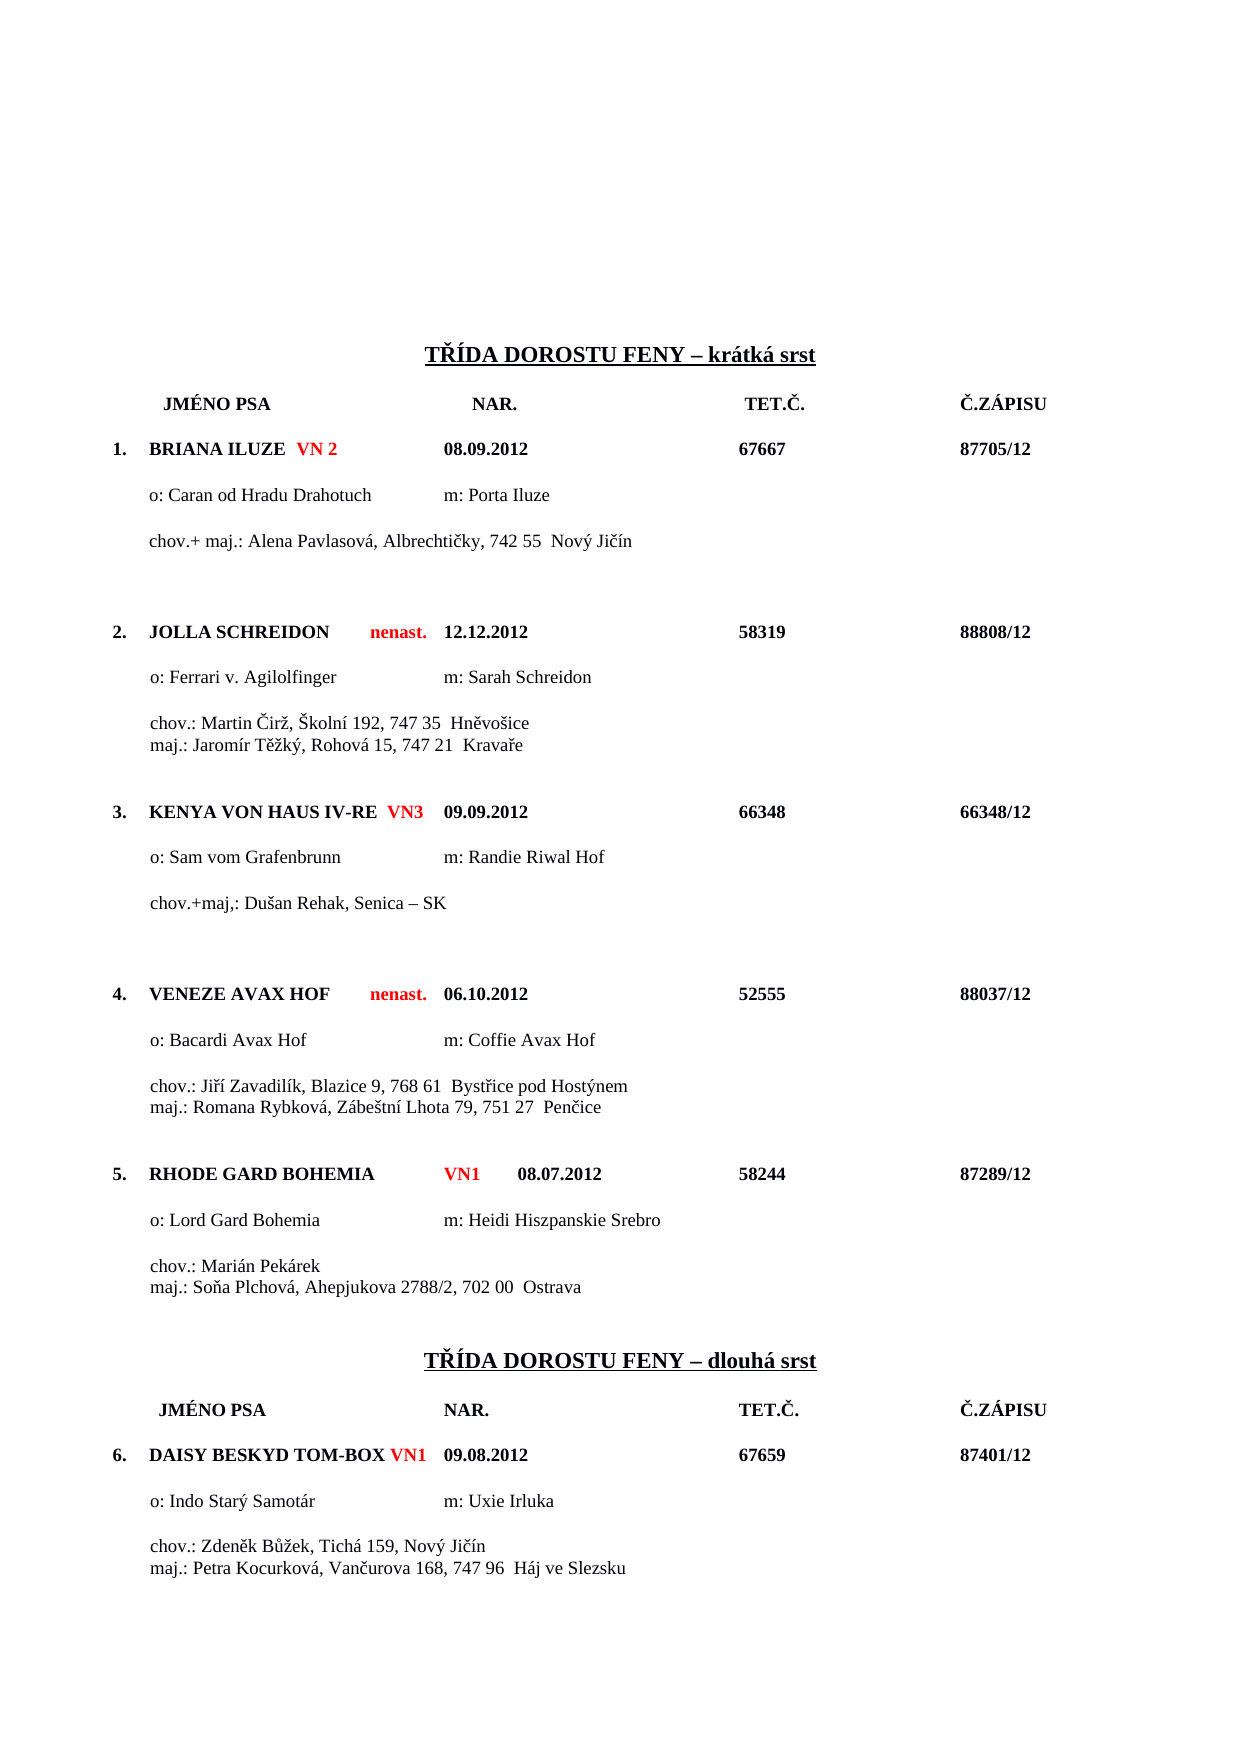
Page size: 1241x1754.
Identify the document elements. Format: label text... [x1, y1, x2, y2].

text TŘÍDA DOROSTU FENY – krátká srst [75, 342, 1165, 368]
text maj.: Petra Kocurková, Vančurova 168, 747 96 Háj ve Slezsku [150, 1557, 1165, 1578]
text o: Sam vom Grafenbrunn m: Randie Riwal Hof [150, 846, 1165, 868]
list RHODE GARD BOHEMIA VN1 08.07.2012 58244 87289/12 [112, 1163, 1165, 1185]
text chov.+ maj.: Alena Pavlasová, Albrechtičky, 742 55 Nový Jičín [75, 529, 1165, 551]
text JMÉNO PSA NAR. TET.Č. Č.ZÁPISU [75, 1398, 1165, 1420]
list DAISY BESKYD TOM-BOX VN1 09.08.2012 67659 87401/12 [112, 1444, 1165, 1466]
text chov.: Jiří Zavadilík, Blazice 9, 768 61 Bystřice pod Hostýnem [150, 1074, 1165, 1096]
list BRIANA ILUZE VN 2 08.09.2012 67667 87705/12 [112, 438, 1165, 460]
list JOLLA SCHREIDON nenast. 12.12.2012 58319 88808/12 [112, 621, 1165, 642]
text o: Ferrari v. Agilolfinger m: Sarah Schreidon [150, 666, 1165, 688]
list VENEZE AVAX HOF nenast. 06.10.2012 52555 88037/12 [112, 983, 1165, 1005]
text maj.: Soňa Plchová, Ahepjukova 2788/2, 702 00 Ostrava [150, 1276, 1165, 1298]
text JMÉNO PSA NAR. TET.Č. Č.ZÁPISU [75, 393, 1165, 414]
text chov.: Marián Pekárek [150, 1254, 1165, 1276]
text chov.: Zdeněk Bůžek, Tichá 159, Nový Jičín [150, 1535, 1165, 1557]
text o: Lord Gard Bohemia m: Heidi Hiszpanskie Srebro [150, 1209, 1165, 1230]
text TŘÍDA DOROSTU FENY – dlouhá srst [75, 1347, 1165, 1374]
list KENYA VON HAUS IV-RE VN3 09.09.2012 66348 66348/12 [112, 801, 1165, 822]
text o: Indo Starý Samotár m: Uxie Irluka [150, 1490, 1165, 1511]
text chov.+maj,: Dušan Rehak, Senica – SK [150, 892, 1165, 913]
text o: Bacardi Avax Hof m: Coffie Avax Hof [150, 1029, 1165, 1050]
text maj.: Jaromír Těžký, Rohová 15, 747 21 Kravaře [150, 733, 1165, 755]
text maj.: Romana Rybková, Zábeštní Lhota 79, 751 27 Penčice [150, 1096, 1165, 1118]
text o: Caran od Hradu Drahotuch m: Porta Iluze [75, 484, 1165, 505]
text chov.: Martin Čirž, Školní 192, 747 35 Hněvošice [150, 712, 1165, 733]
